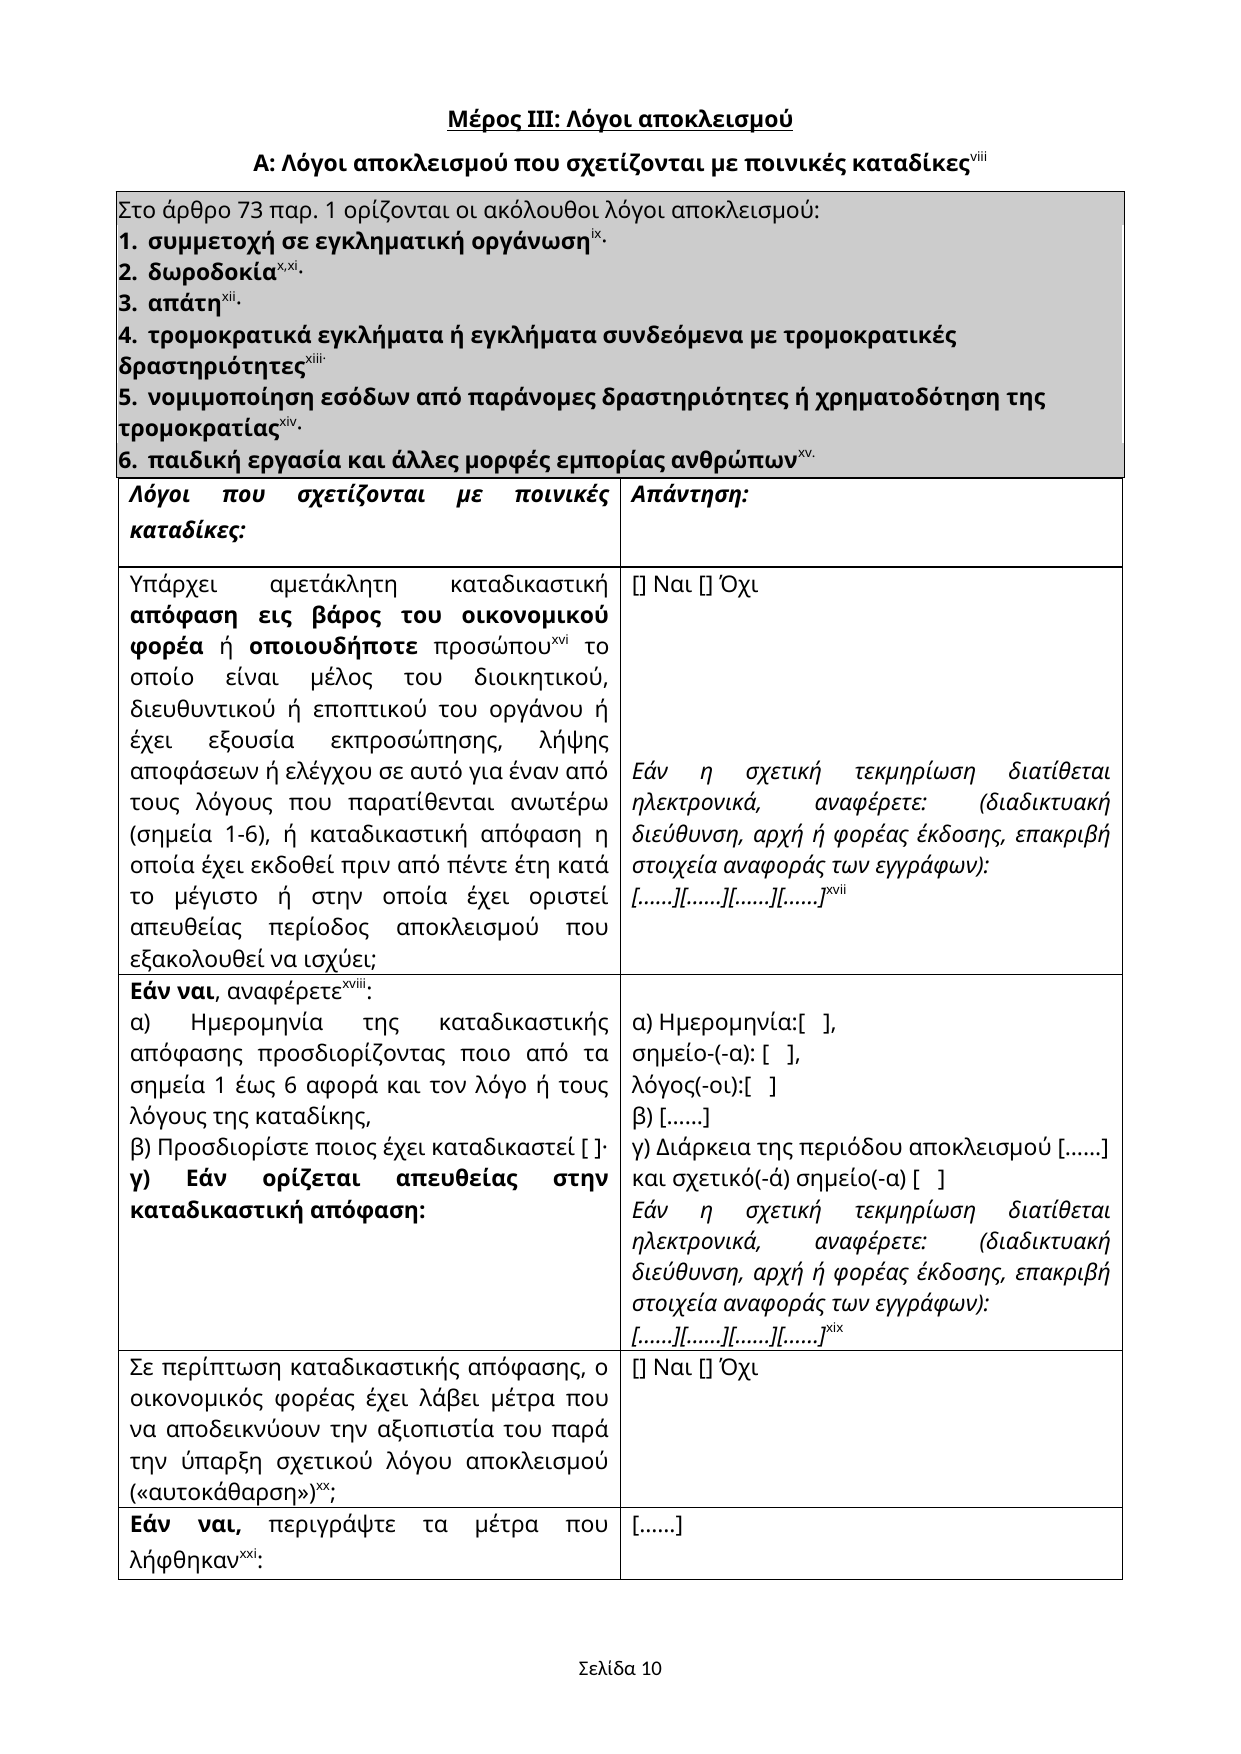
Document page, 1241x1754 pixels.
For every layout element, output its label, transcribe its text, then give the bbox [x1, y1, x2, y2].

list δωροδοκία,· [118, 256, 1122, 287]
table_cell [] Ναι [] Όχι [621, 1351, 1122, 1507]
table_cell [] Ναι [] Όχι Εάν η σχετική τεκμηρίωση διατίθεται ηλεκτρονικά, αναφέρετε: (διαδικτυακή διεύθυνση, αρχή ή φορέας έκδοσης, επακριβή στοιχεία αναφοράς των εγγράφων): [……][……][……][……] [621, 568, 1122, 974]
table_header Λόγοι που σχετίζονται με ποινικές καταδίκες: [119, 479, 620, 566]
text Α: Λόγοι αποκλεισμού που σχετίζονται με ποινικές καταδίκες [118, 147, 1122, 178]
table_cell Εάν ναι, περιγράψτε τα μέτρα που λήφθηκαν: [119, 1508, 620, 1579]
text Μέρος III: Λόγοι αποκλεισμού [118, 103, 1122, 135]
list τρομοκρατικά εγκλήματα ή εγκλήματα συνδεόμενα με τρομοκρατικές δραστηριότητες· [118, 318, 1122, 381]
table_cell Υπάρχει αμετάκλητη καταδικαστική απόφαση εις βάρος του οικονομικού φορέα ή οποιουδήποτε προσώπου το οποίο είναι μέλος του διοικητικού, διευθυντικού ή εποπτικού του οργάνου ή έχει εξουσία εκπροσώπησης, λήψης αποφάσεων ή ελέγχου σε αυτό για έναν από τους λόγους που παρατίθενται ανωτέρω (σημεία 1-6), ή καταδικαστική απόφαση η οποία έχει εκδοθεί πριν από πέντε έτη κατά το μέγιστο ή στην οποία έχει οριστεί απευθείας περίοδος αποκλεισμού που εξακολουθεί να ισχύει; [119, 568, 620, 974]
list παιδική εργασία και άλλες μορφές εμπορίας ανθρώπων. [117, 441, 1124, 477]
text Στο άρθρο 73 παρ. 1 ορίζονται οι ακόλουθοι λόγοι αποκλεισμού: [117, 192, 1124, 225]
table_header Απάντηση: [621, 479, 1122, 566]
list νομιμοποίηση εσόδων από παράνομες δραστηριότητες ή χρηματοδότηση της τρομοκρατίας· [118, 381, 1122, 441]
table_cell α) Ημερομηνία:[ ], σημείο-(-α): [ ], λόγος(-οι):[ ] β) [……] γ) Διάρκεια της περιόδου αποκλεισμού [……] και σχετικό(-ά) σημείο(-α) [ ] Εάν η σχετική τεκμηρίωση διατίθεται ηλεκτρονικά, αναφέρετε: (διαδικτυακή διεύθυνση, αρχή ή φορέας έκδοσης, επακριβή στοιχεία αναφοράς των εγγράφων): [……][……][……][……] [621, 975, 1122, 1350]
table_cell Σε περίπτωση καταδικαστικής απόφασης, ο οικονομικός φορέας έχει λάβει μέτρα που να αποδεικνύουν την αξιοπιστία του παρά την ύπαρξη σχετικού λόγου αποκλεισμού («αυτοκάθαρση»); [119, 1351, 620, 1507]
table_cell [……] [621, 1508, 1122, 1579]
list απάτη· [118, 287, 1122, 318]
table_cell Εάν ναι, αναφέρετε: α) Ημερομηνία της καταδικαστικής απόφασης προσδιορίζοντας ποιο από τα σημεία 1 έως 6 αφορά και τον λόγο ή τους λόγους της καταδίκης, β) Προσδιορίστε ποιος έχει καταδικαστεί [ ]· γ) Εάν ορίζεται απευθείας στην καταδικαστική απόφαση: [119, 975, 620, 1350]
list συμμετοχή σε εγκληματική οργάνωση· [118, 225, 1122, 256]
